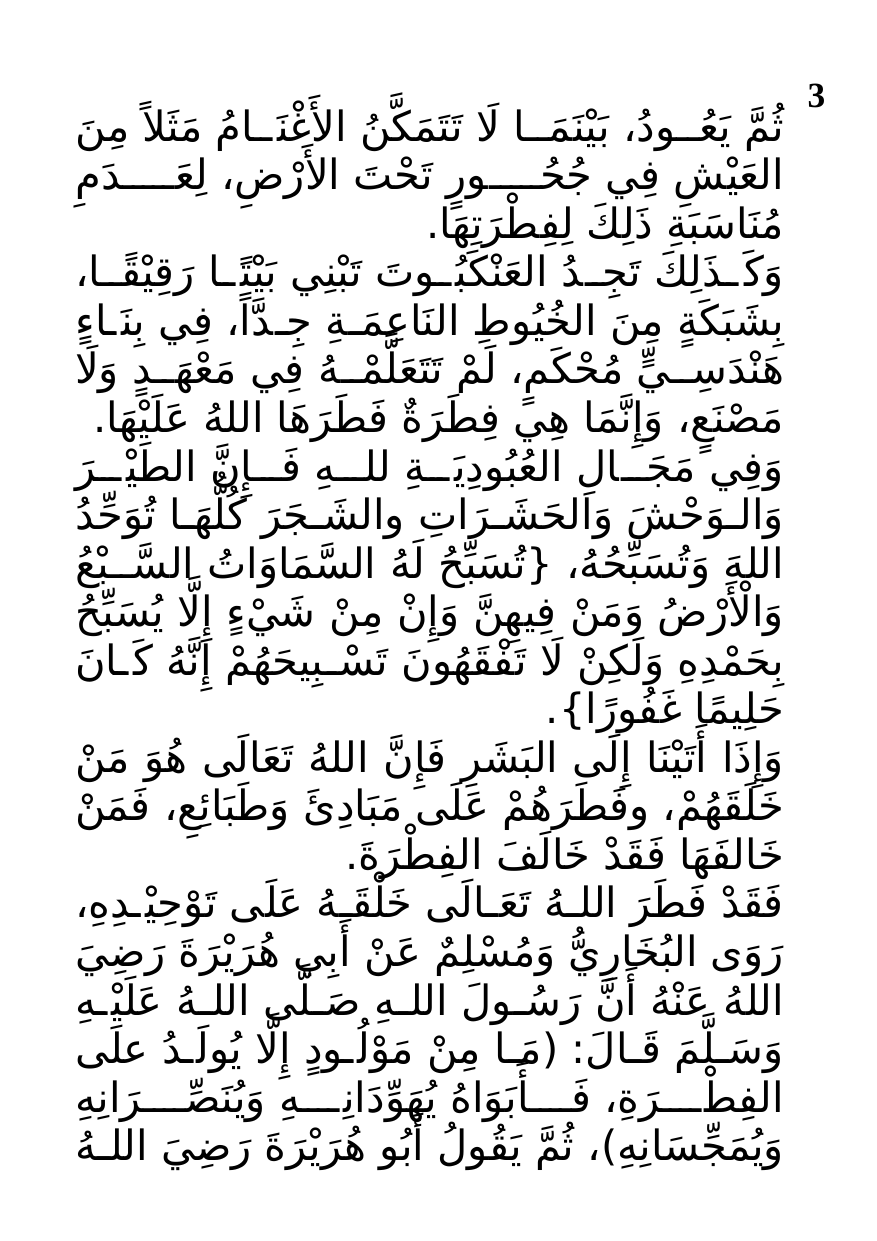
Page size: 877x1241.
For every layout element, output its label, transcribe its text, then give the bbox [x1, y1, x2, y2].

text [75, 879, 784, 1171]
text وَإِذَا أَتَيْنَا إِلَى البَشَرِ فَإِنَّ اللهُ تَعَالَى هُوَ مَنْ خَلَقَهُمْ، وفَطَرَهُمْ عَلَى مَبَادِئَ وَطَبَائِعِ، فَمَنْ خَالفَهَا فَقَدْ خَالَفَ الفِطْرَةَ. [75, 734, 784, 879]
text وَفِي مَجَالِ العُبُودِيَةِ للهِ فَإِنَّ الطَيْرَ وَالوَحْشَ وَالحَشَرَاتِ والشَجَرَ كُلُّهَا تُوَحِّدُ اللهَ وَتُسَبِّحُهُ، {تُسَبِّحُ لَهُ السَّمَاوَاتُ السَّبْعُ وَالْأَرْضُ وَمَنْ فِيهِنَّ وَإِنْ مِنْ شَيْءٍ إِلَّا يُسَبِّحُ بِحَمْدِهِ وَلَكِنْ لَا تَفْقَهُونَ تَسْبِيحَهُمْ إِنَّهُ كَانَ حَلِيمًا غَفُورًا}. [75, 442, 784, 734]
text وَكَذَلِكَ تَجِدُ العَنْكَبُوتَ تَبْنِي بَيْتًا رَقِيْقًا، بِشَبَكَةٍ مِنَ الخُيُوطِ النَاعِمَةِ جِدَّاً، فِي بِنَاءٍ هَنْدَسِيٍّ مُحْكَمٍ، لَمْ تَتَعَلَّمْهُ فِي مَعْهَدٍ وَلَا مَصْنَعٍ، وَإِنَّمَا هِي فِطَرَةٌ فَطَرَهَا اللهُ عَلَيْهَا. [75, 248, 784, 442]
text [75, 103, 784, 248]
